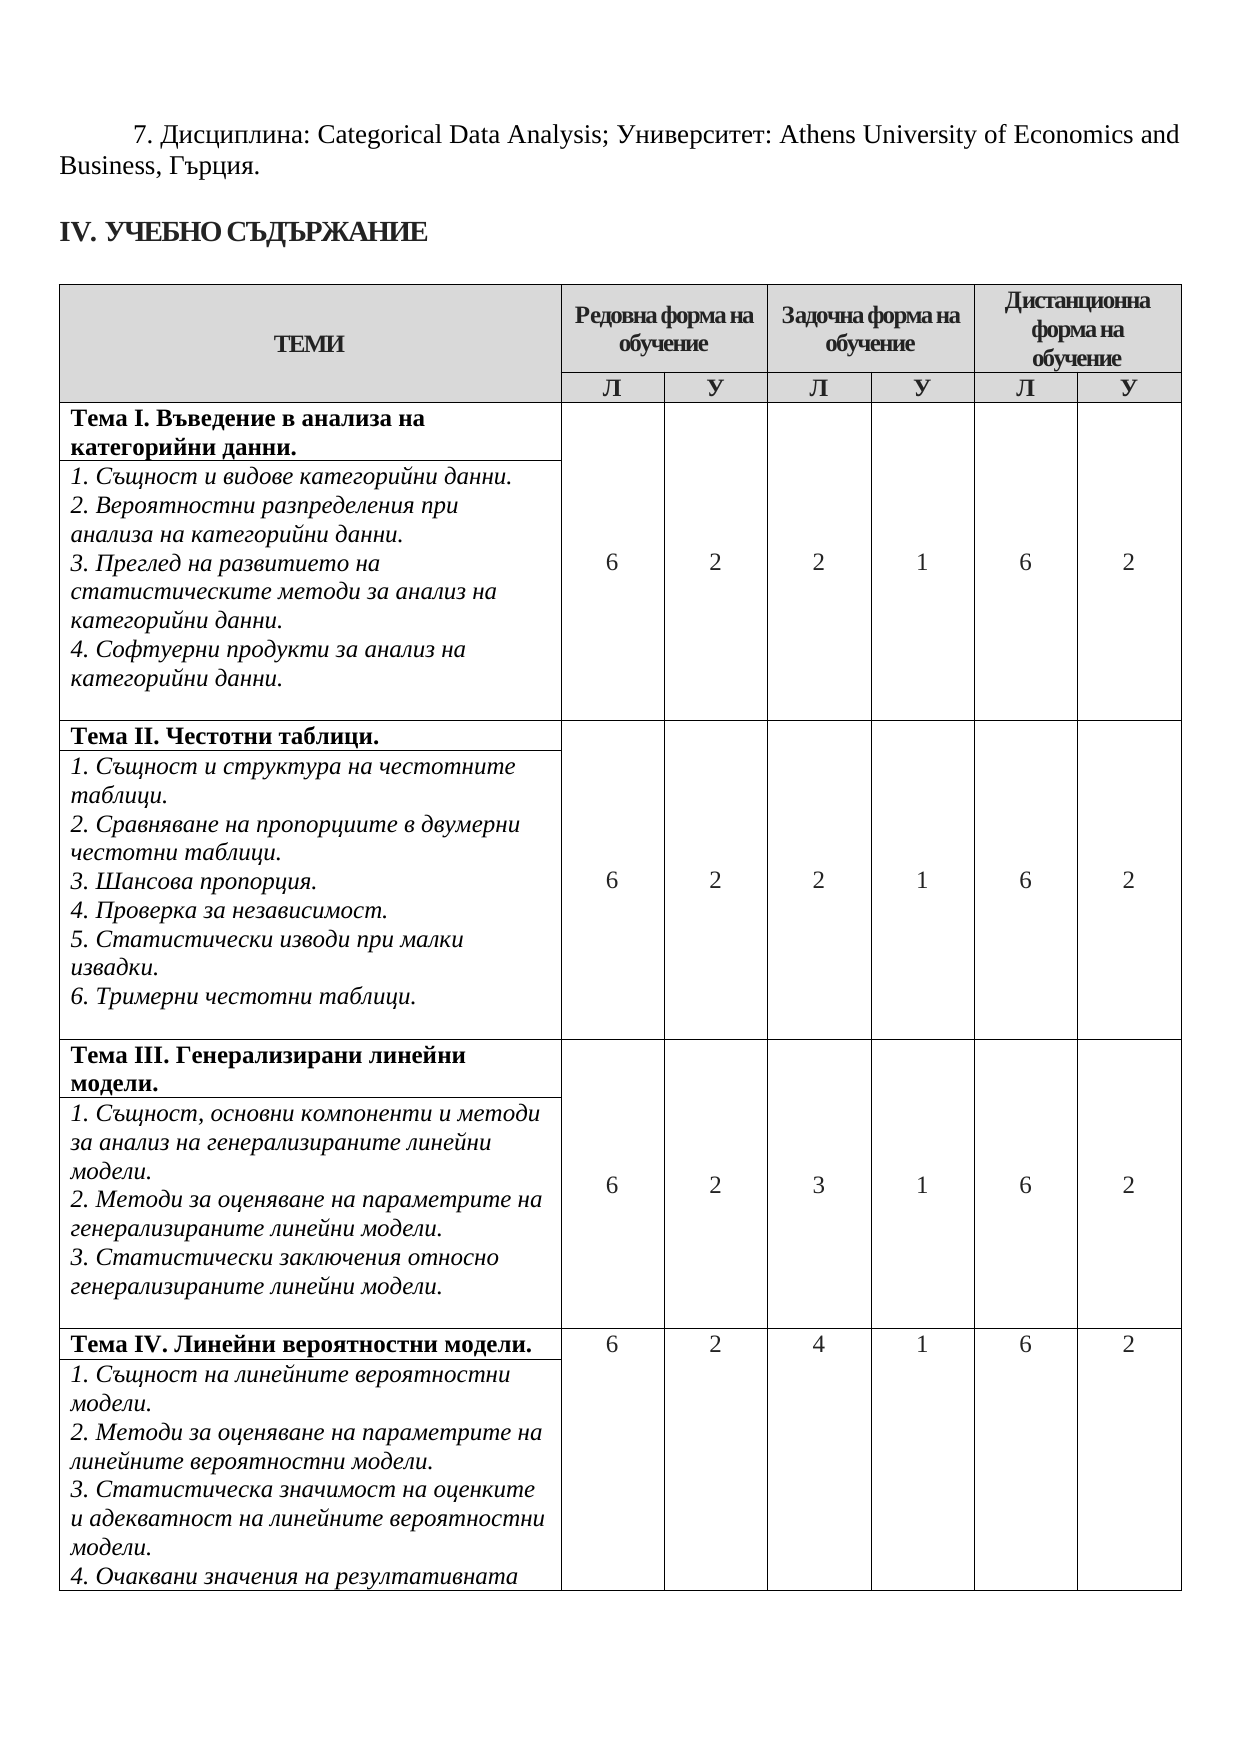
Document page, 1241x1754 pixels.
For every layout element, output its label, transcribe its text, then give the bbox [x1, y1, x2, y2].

text 7. Дисциплина: Categorical Data Analysis; Университет: Athens University of Economics and Business, Гърция. [59, 118, 1181, 180]
table_cell 6 [562, 1040, 664, 1328]
table_cell У [665, 373, 767, 402]
table_cell 6 [562, 1329, 664, 1589]
table_cell 2 [665, 403, 767, 720]
table_header Дистанционна форма на обучение [975, 285, 1181, 372]
text IV. Учебно съдържание [59, 214, 1181, 284]
table_cell 1 [872, 721, 974, 1039]
table_cell 1 [872, 1040, 974, 1328]
table_cell 2 [1078, 403, 1181, 720]
table_cell 2 [768, 403, 871, 720]
table_cell 6 [975, 1040, 1077, 1328]
table_cell Тема IV. Линейни вероятностни модели. [60, 1329, 561, 1358]
table_cell 2 [1078, 721, 1181, 1039]
table_cell 3 [768, 1040, 871, 1328]
table_cell 2 [665, 721, 767, 1039]
table_cell Тема III. Генерализирани линейни модели. [60, 1040, 561, 1097]
table_cell 1. Същност и видове категорийни данни. 2. Вероятностни разпределения при анализа на категорийни данни. 3. Преглед на развитието на статистическите методи за анализ на категорийни данни. 4. Софтуерни продукти за анализ на категорийни данни. [60, 461, 561, 720]
table_cell Л [768, 373, 871, 402]
table_cell Тема II. Честотни таблици. [60, 721, 561, 750]
table_cell 1. Същност и структура на честотните таблици. 2. Сравняване на пропорциите в двумерни честотни таблици. 3. Шансова пропорция. 4. Проверка за независимост. 5. Статистически изводи при малки извадки. 6. Тримерни честотни таблици. [60, 751, 561, 1039]
table_cell 2 [768, 721, 871, 1039]
table_cell 2 [1078, 1040, 1181, 1328]
table_cell 2 [665, 1040, 767, 1328]
table_cell Л [975, 373, 1077, 402]
table_cell 6 [562, 403, 664, 720]
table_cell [60, 1360, 561, 1589]
table_cell 2 [1078, 1329, 1181, 1589]
table_cell 6 [975, 721, 1077, 1039]
table_cell Тема I. Въведение в анализа на категорийни данни. [60, 403, 561, 460]
table_cell 6 [562, 721, 664, 1039]
table_header Редовна форма на обучение [562, 285, 767, 372]
table_header Задочна форма на обучение [768, 285, 974, 372]
table_cell 1. Същност, основни компоненти и методи за анализ на генерализираните линейни модели. 2. Методи за оценяване на параметрите на генерализираните линейни модели. 3. Статистически заключения относно генерализираните линейни модели. [60, 1098, 561, 1328]
table_header ТемИ [60, 285, 561, 402]
table_cell 6 [975, 403, 1077, 720]
table_cell 4 [768, 1329, 871, 1589]
table_cell 2 [665, 1329, 767, 1589]
table_cell Л [562, 373, 664, 402]
table_cell 6 [975, 1329, 1077, 1589]
table_cell 1 [872, 1329, 974, 1589]
table_cell 1 [872, 403, 974, 720]
table_cell У [872, 373, 974, 402]
table_cell У [1078, 373, 1181, 402]
